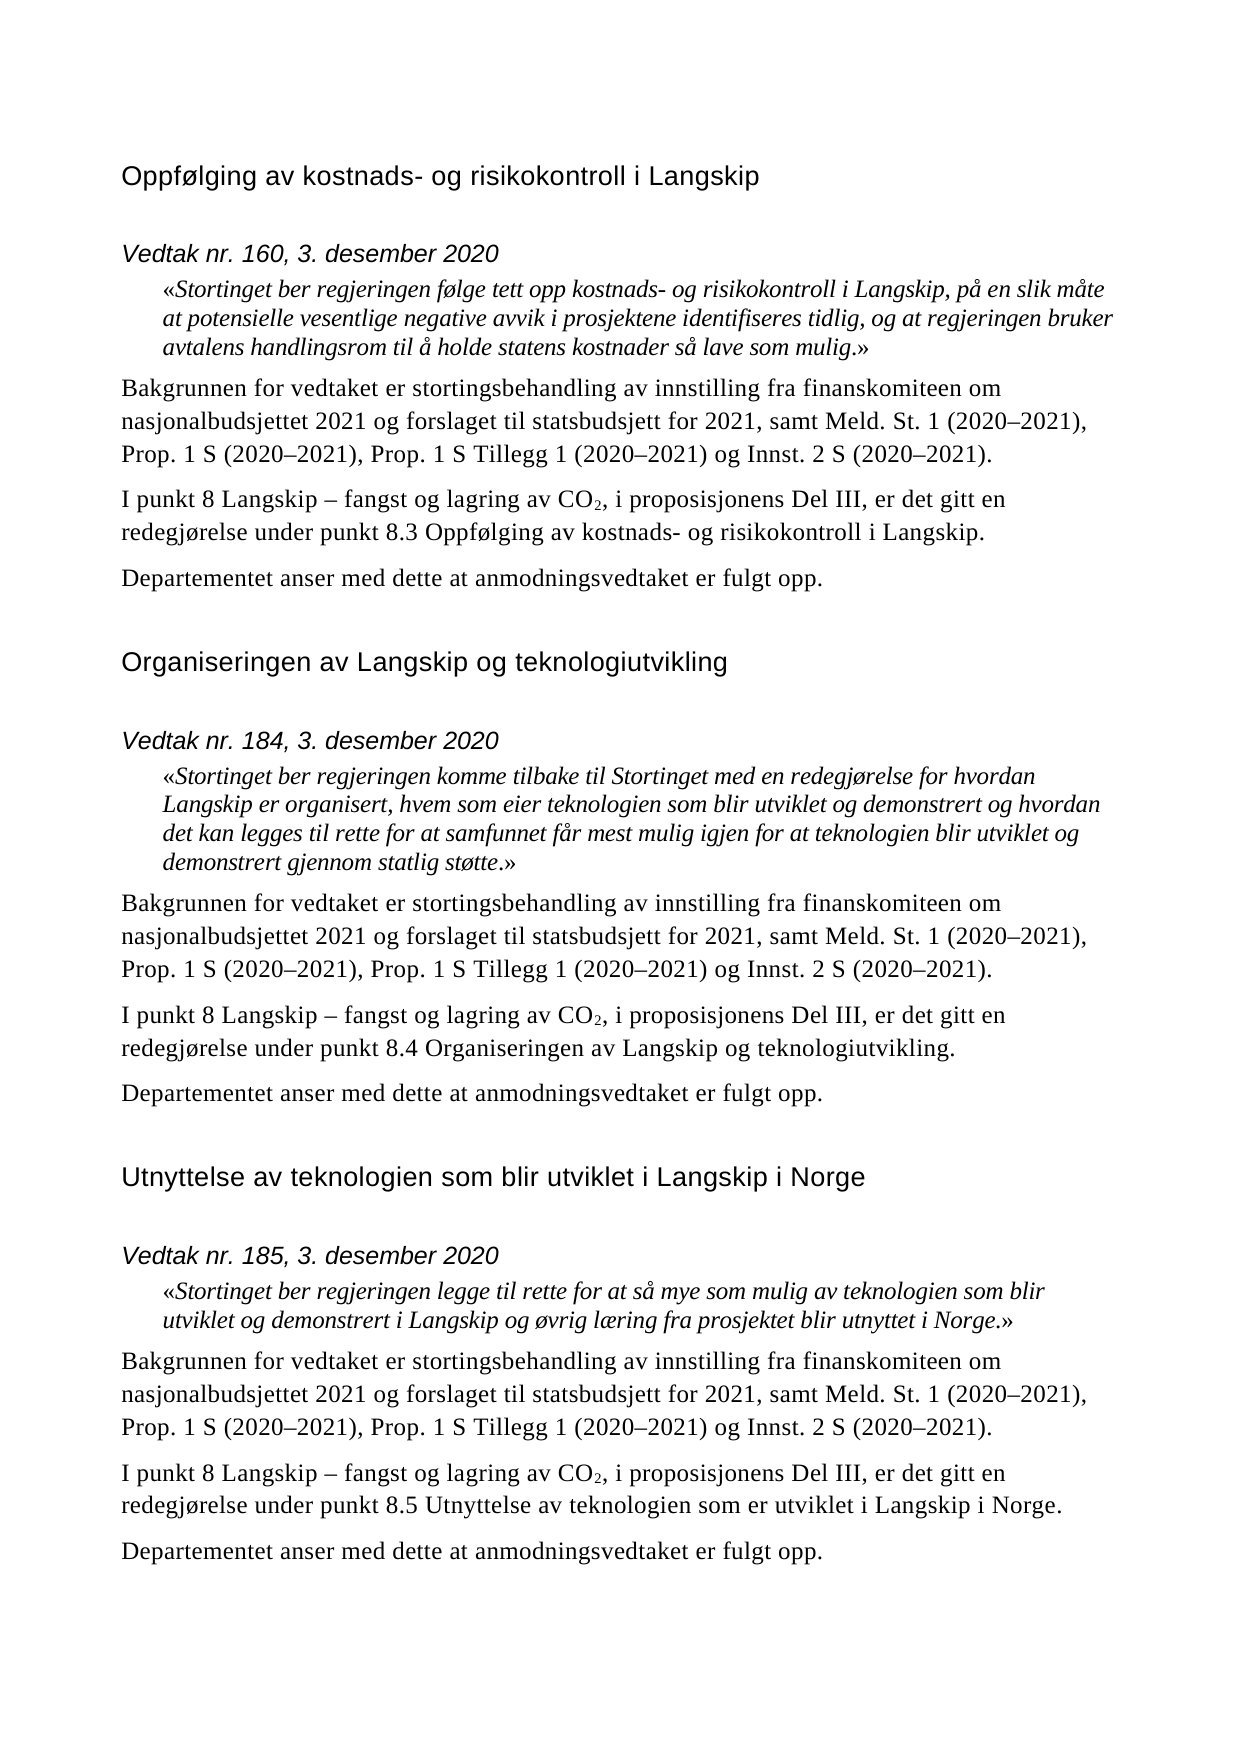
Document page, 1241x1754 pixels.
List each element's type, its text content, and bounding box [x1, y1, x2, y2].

text Organiseringen av Langskip og teknologiutvikling [121, 646, 1119, 677]
text «Stortinget ber regjeringen legge til rette for at så mye som mulig av teknologien som blir utviklet og demonstrert i Langskip og øvrig læring fra prosjektet blir utnyttet i Norge.» [162, 1276, 1119, 1333]
text Utnyttelse av teknologien som blir utviklet i Langskip i Norge [121, 1161, 1119, 1193]
text Departementet anser med dette at anmodningsvedtaket er fulgt opp. [121, 563, 1119, 592]
text Vedtak nr. 184, 3. desember 2020 [121, 726, 1119, 754]
text Vedtak nr. 185, 3. desember 2020 [121, 1241, 1119, 1270]
text «Stortinget ber regjeringen følge tett opp kostnads- og risikokontroll i Langskip, på en slik måte at potensielle vesentlige negative avvik i prosjektene identifiseres tidlig, og at regjeringen bruker avtalens handlingsrom til å holde statens kostnader så lave som mulig.» [162, 274, 1119, 360]
text «Stortinget ber regjeringen komme tilbake til Stortinget med en redegjørelse for hvordan Langskip er organisert, hvem som eier teknologien som blir utviklet og demonstrert og hvordan det kan legges til rette for at samfunnet får mest mulig igjen for at teknologien blir utviklet og demonstrert gjennom statlig støtte.» [162, 761, 1119, 876]
text Vedtak nr. 160, 3. desember 2020 [121, 239, 1119, 268]
text I punkt 8 Langskip – fangst og lagring av CO2, i proposisjonens Del III, er det gitt en redegjørelse under punkt 8.5 Utnyttelse av teknologien som er utviklet i Langskip i Norge. [121, 1458, 1119, 1519]
text I punkt 8 Langskip – fangst og lagring av CO2, i proposisjonens Del III, er det gitt en redegjørelse under punkt 8.4 Organiseringen av Langskip og teknologiutvikling. [121, 1000, 1119, 1062]
text I punkt 8 Langskip – fangst og lagring av CO2, i proposisjonens Del III, er det gitt en redegjørelse under punkt 8.3 Oppfølging av kostnads- og risikokontroll i Langskip. [121, 484, 1119, 546]
text Oppfølging av kostnads- og risikokontroll i Langskip [121, 159, 1119, 191]
text Departementet anser med dette at anmodningsvedtaket er fulgt opp. [121, 1078, 1119, 1107]
text Departementet anser med dette at anmodningsvedtaket er fulgt opp. [121, 1536, 1119, 1565]
